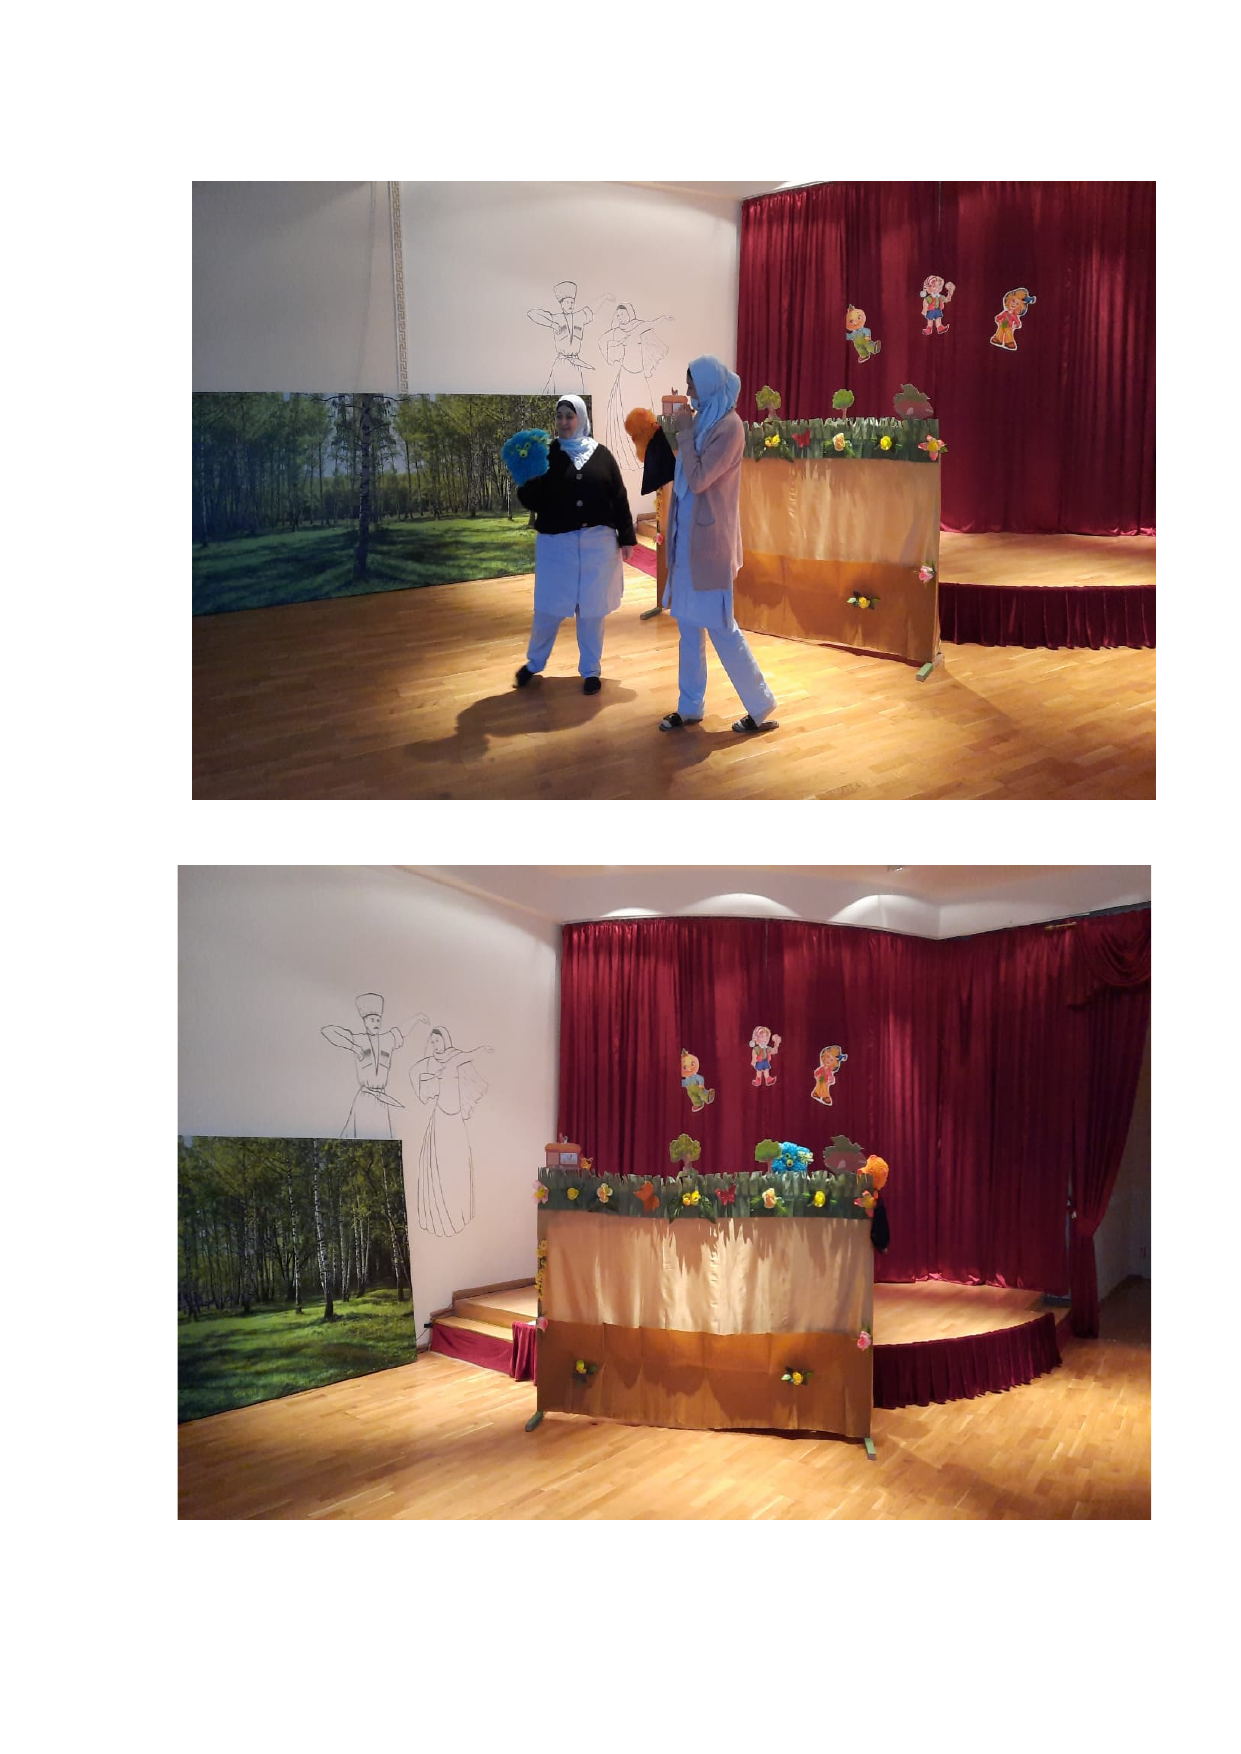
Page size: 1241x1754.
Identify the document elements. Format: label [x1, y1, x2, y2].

picture [192, 181, 1156, 800]
picture [177, 865, 1152, 1520]
